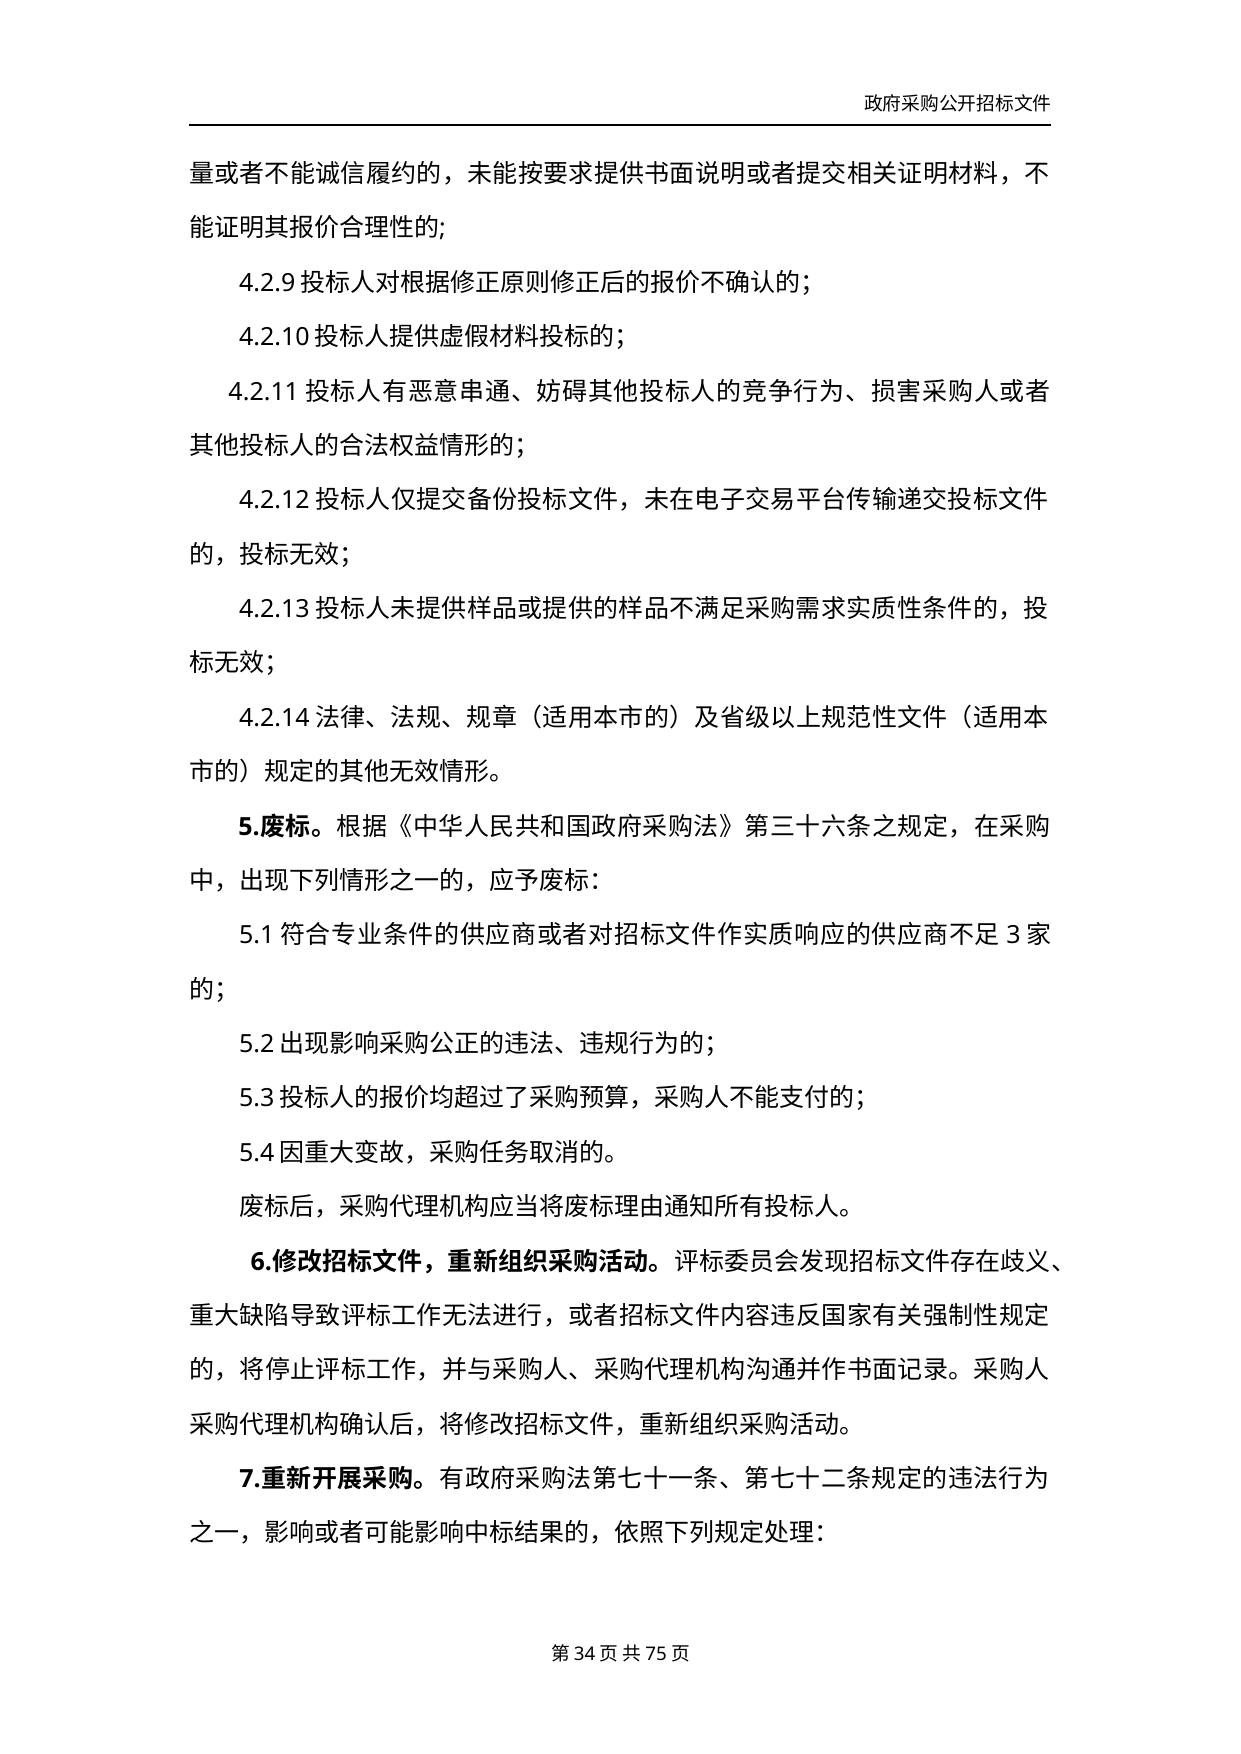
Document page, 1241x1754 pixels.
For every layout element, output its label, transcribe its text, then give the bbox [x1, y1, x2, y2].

text 6.修改招标文件，重新组织采购活动。评标委员会发现招标文件存在歧义、重大缺陷导致评标工作无法进行，或者招标文件内容违反国家有关强制性规定的，将停止评标工作，并与采购人、采购代理机构沟通并作书面记录。采购人、采购代理机构确认后，将修改招标文件，重新组织采购活动。 [189, 1241, 1051, 1440]
text 4.2.10投标人提供虚假材料投标的； [189, 317, 1051, 353]
text 5.2出现影响采购公正的违法、违规行为的； [189, 1023, 1051, 1060]
text 4.2.14法律、法规、规章（适用本市的）及省级以上规范性文件（适用本市的）规定的其他无效情形。 [189, 697, 1051, 788]
text 5.3投标人的报价均超过了采购预算，采购人不能支付的； [189, 1078, 1051, 1114]
text 4.2.9投标人对根据修正原则修正后的报价不确认的； [189, 262, 1051, 298]
text 4.2.12投标人仅提交备份投标文件，未在电子交易平台传输递交投标文件的，投标无效； [189, 480, 1051, 570]
text 5.4因重大变故，采购任务取消的。 [189, 1132, 1051, 1168]
text 7.重新开展采购。有政府采购法第七十一条、第七十二条规定的违法行为之一，影响或者可能影响中标结果的，依照下列规定处理： [189, 1458, 1051, 1549]
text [189, 153, 1051, 244]
text 废标后，采购代理机构应当将废标理由通知所有投标人。 [189, 1187, 1051, 1223]
text 5.1符合专业条件的供应商或者对招标文件作实质响应的供应商不足3家的； [189, 915, 1051, 1005]
text 5.废标。根据《中华人民共和国政府采购法》第三十六条之规定，在采购中，出现下列情形之一的，应予废标： [189, 806, 1051, 897]
text 4.2.13投标人未提供样品或提供的样品不满足采购需求实质性条件的，投标无效； [189, 588, 1051, 679]
text 4.2.11投标人有恶意串通、妨碍其他投标人的竞争行为、损害采购人或者其他投标人的合法权益情形的； [189, 371, 1051, 462]
